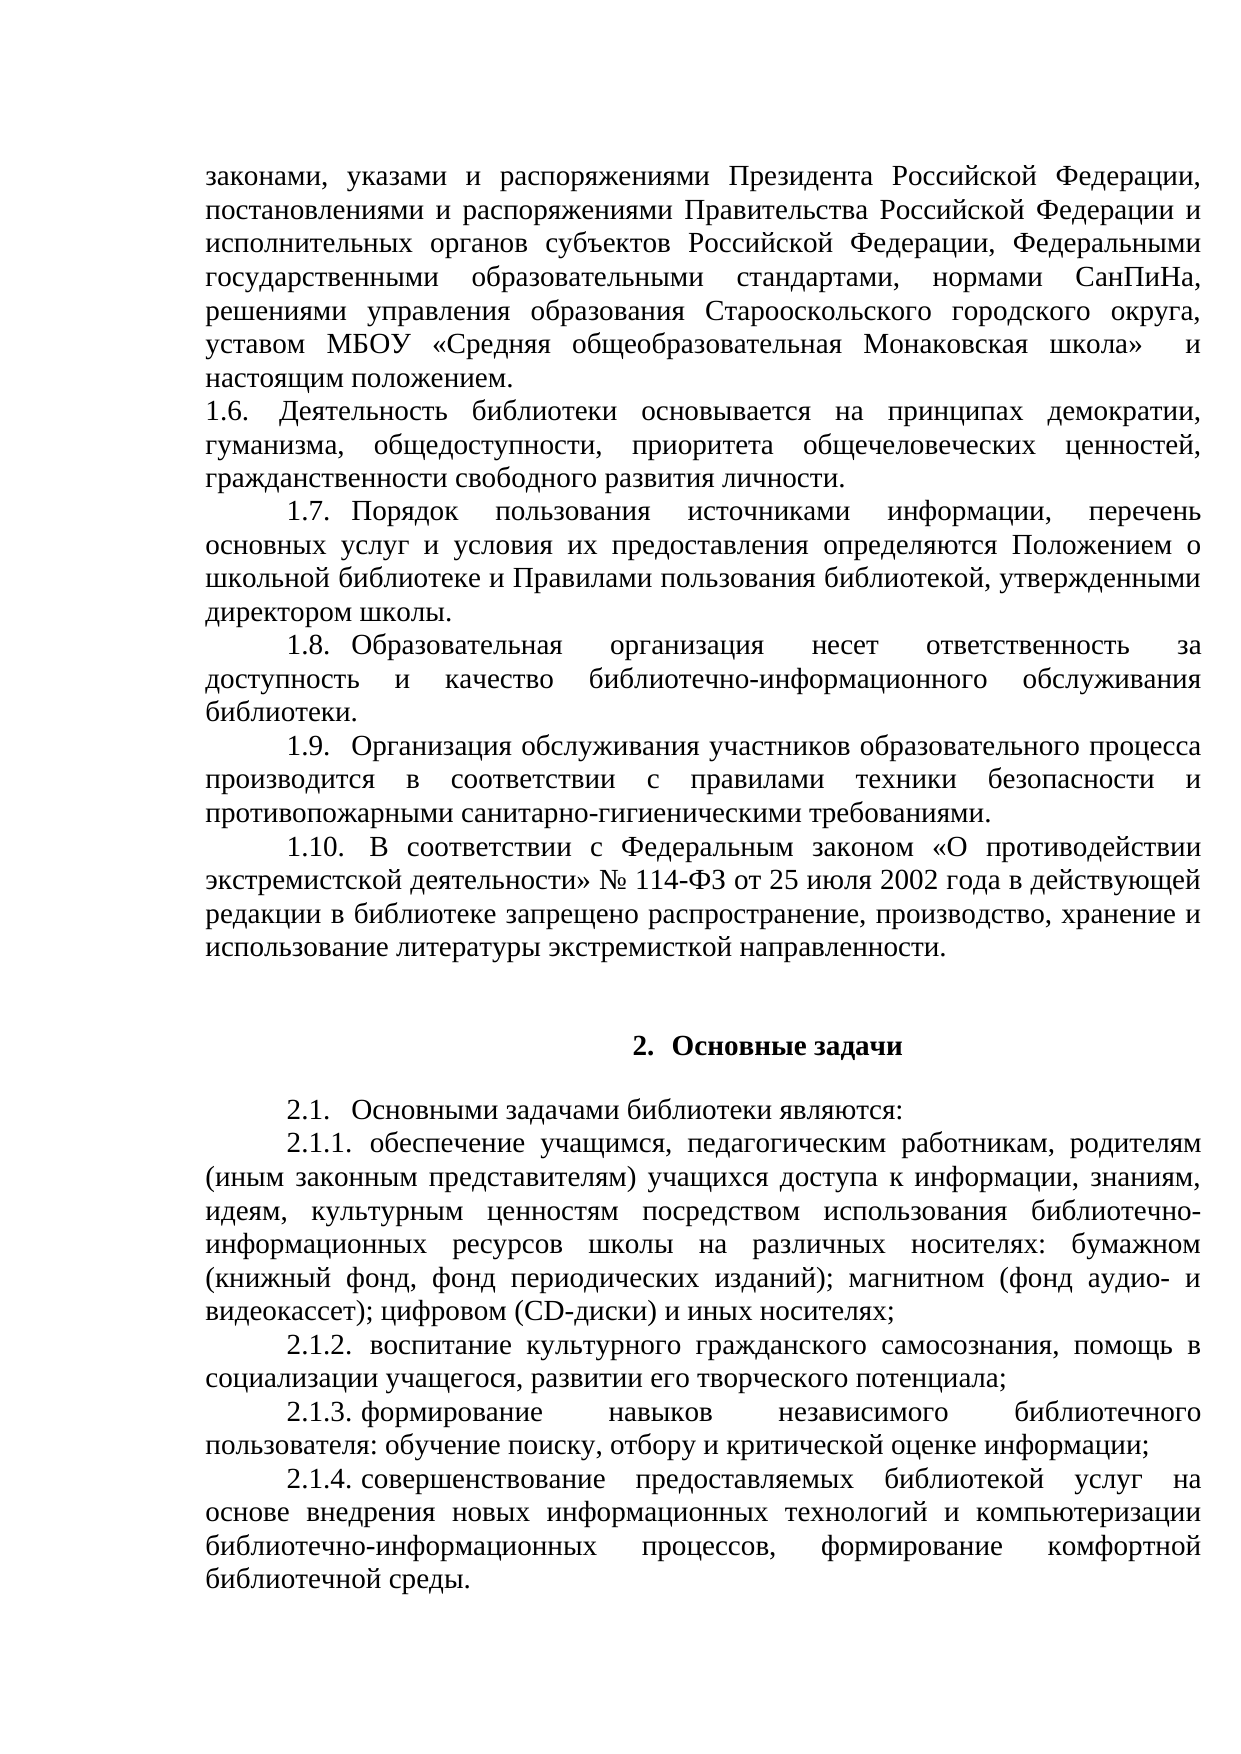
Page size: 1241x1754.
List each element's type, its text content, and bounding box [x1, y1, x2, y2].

list совершенствование предоставляемых библиотекой услуг на основе внедрения новых информационных технологий и компьютеризации библиотечно-информационных процессов, формирование комфортной библиотечной среды. [205, 1461, 1202, 1596]
list В соответствии с Федеральным законом «О противодействии экстремистской деятельности» № 114-ФЗ от 25 июля 2002 года в действующей редакции в библиотеке запрещено распространение, производство, хранение и использование литературы экстремисткой направленности. [205, 829, 1202, 963]
text законами, указами и распоряжениями Президента Российской Федерации, постановлениями и распоряжениями Правительства Российской Федерации и исполнительных органов субъектов Российской Федерации, Федеральными государственными образовательными стандартами, нормами СанПиНа, решениями управления образования Старооскольского городского округа, уставом МБОУ «Средняя общеобразовательная Монаковская школа» и настоящим положением. [205, 158, 1202, 393]
list Основными задачами библиотеки являются: [205, 1092, 1202, 1126]
list Деятельность библиотеки основывается на принципах демократии, гуманизма, общедоступности, приоритета общечеловеческих ценностей, гражданственности свободного развития личности. [205, 393, 1202, 494]
list Организация обслуживания участников образовательного процесса производится в соответствии с правилами техники безопасности и противопожарными санитарно-гигиеническими требованиями. [205, 729, 1202, 829]
list формирование навыков независимого библиотечного пользователя: обучение поиску, отбору и критической оценке информации; [205, 1394, 1202, 1461]
list Образовательная организация несет ответственность за доступность и качество библиотечно-информационного обслуживания библиотеки. [205, 628, 1202, 729]
list Основные задачи [632, 1032, 1202, 1061]
list обеспечение учащимся, педагогическим работникам, родителям (иным законным представителям) учащихся доступа к информации, знаниям, идеям, культурным ценностям посредством использования библиотечно-информационных ресурсов школы на различных носителях: бумажном (книжный фонд, фонд периодических изданий); магнитном (фонд аудио- и видеокассет); цифровом (CD-диски) и иных носителях; [205, 1126, 1202, 1327]
list Порядок пользования источниками информации, перечень основных услуг и условия их предоставления определяются Положением о школьной библиотеке и Правилами пользования библиотекой, утвержденными директором школы. [205, 494, 1202, 628]
list воспитание культурного гражданского самосознания, помощь в социализации учащегося, развитии его творческого потенциала; [205, 1327, 1202, 1394]
